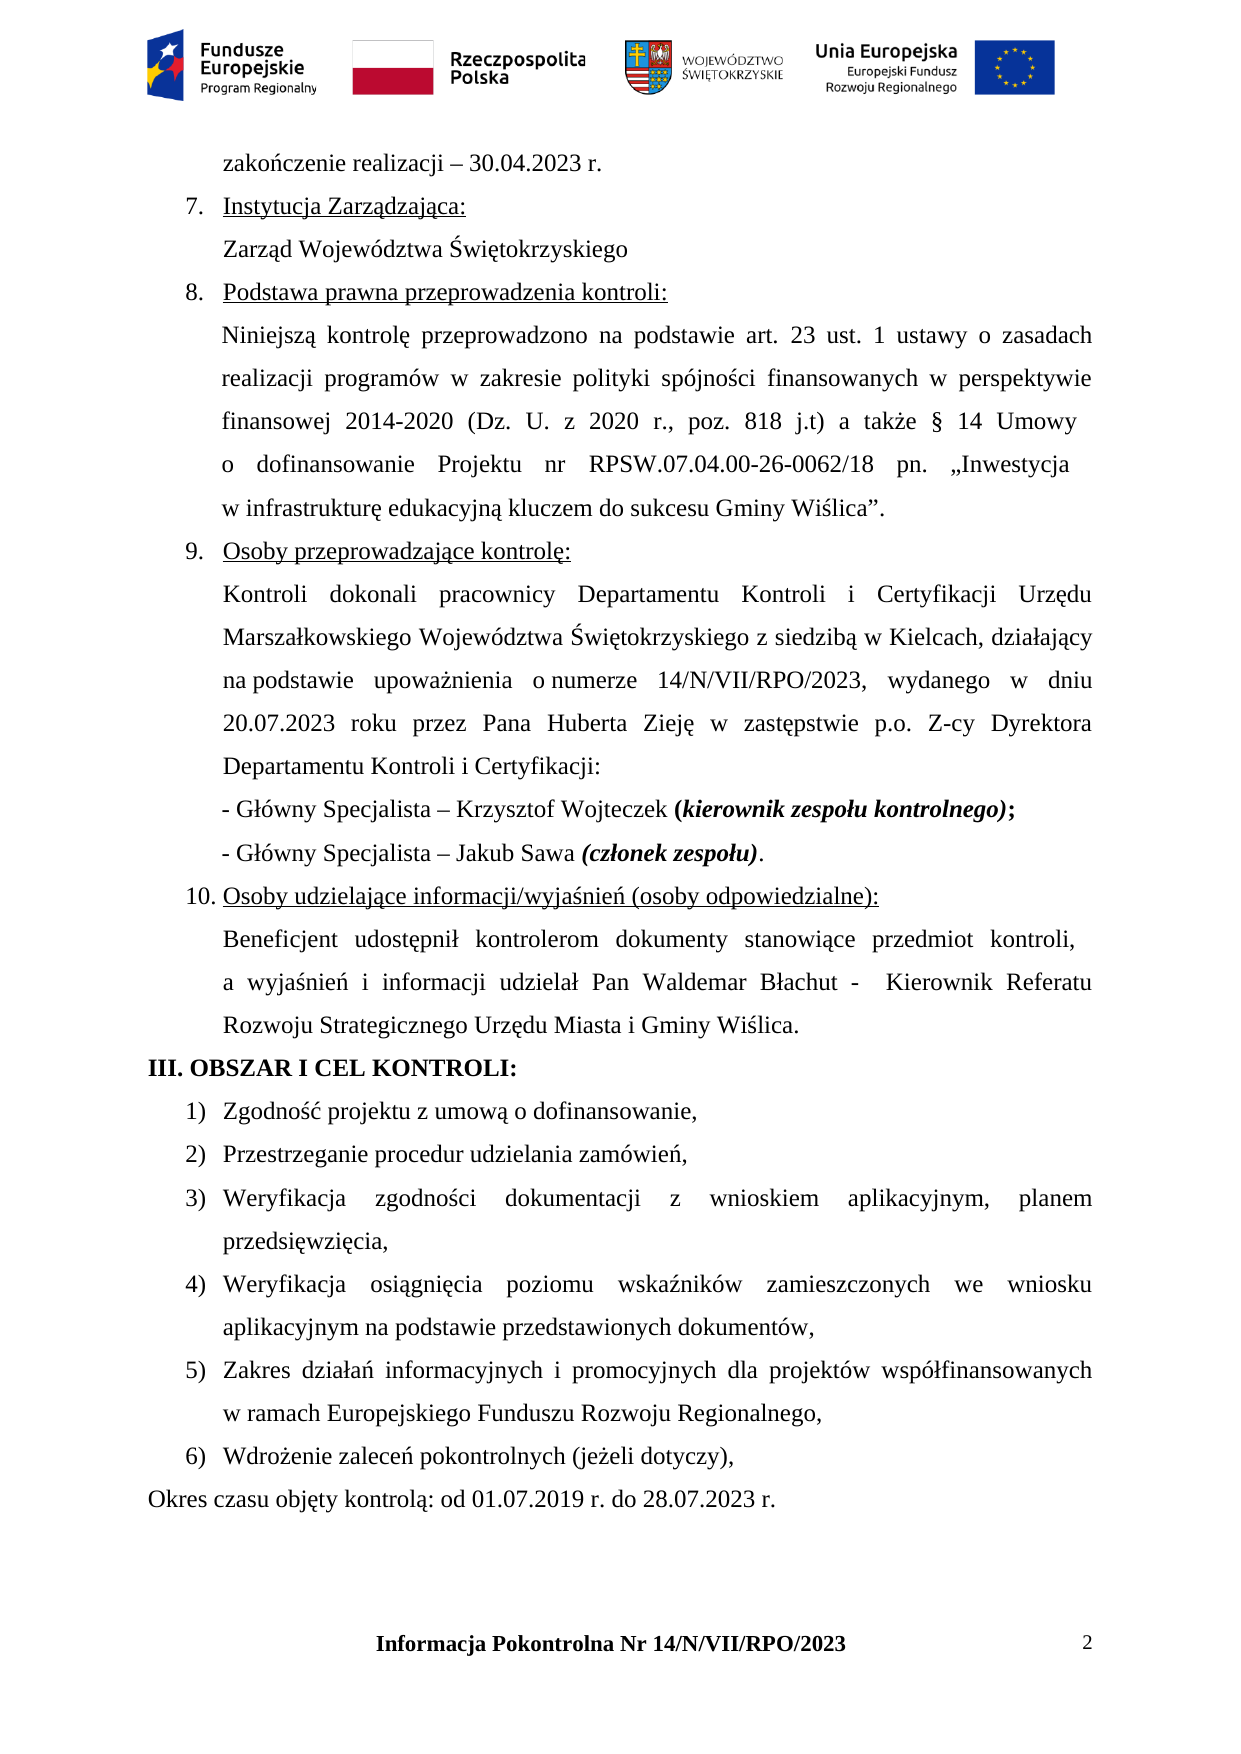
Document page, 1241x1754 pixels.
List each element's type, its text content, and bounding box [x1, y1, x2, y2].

text Okres czasu objęty kontrolą: od 01.07.2019 r. do 28.07.2023 r. [148, 1484, 1093, 1513]
list zakończenie realizacji – 30.04.2023 r. [223, 148, 1093, 176]
list - Główny Specjalista – Jakub Sawa (członek zespołu). [148, 838, 1093, 866]
list Zarząd Województwa Świętokrzyskiego [223, 234, 1093, 263]
list Przestrzeganie procedur udzielania zamówień, [185, 1139, 1093, 1168]
picture [816, 29, 1055, 101]
list III. OBSZAR I CEL KONTROLI: [148, 1053, 1093, 1082]
picture [352, 29, 586, 101]
list Wdrożenie zaleceń pokontrolnych (jeżeli dotyczy), [185, 1441, 1093, 1470]
list Osoby udzielające informacji/wyjaśnień (osoby odpowiedzialne): [185, 881, 1093, 909]
list Beneficjent udostępnił kontrolerom dokumenty stanowiące przedmiot kontroli, a wyjaśnień i informacji udzielał Pan Waldemar Błachut - Kierownik Referatu Rozwoju Strategicznego Urzędu Miasta i Gminy Wiślica. [223, 924, 1093, 1039]
text Niniejszą kontrolę przeprowadzono na podstawie art. 23 ust. 1 ustawy o zasadach realizacji programów w zakresie polityki spójności finansowanych w perspektywie finansowej 2014-2020 (Dz. U. z 2020 r., poz. 818 j.t) a także § 14 Umowy o dofinansowanie Projektu nr RPSW.07.04.00-26-0062/18 pn. „Inwestycja w infrastrukturę edukacyjną kluczem do sukcesu Gminy Wiślica”. [221, 320, 1093, 521]
list Osoby przeprowadzające kontrolę: [185, 536, 1093, 564]
list Weryfikacja osiągnięcia poziomu wskaźników zamieszczonych we wniosku aplikacyjnym na podstawie przedstawionych dokumentów, [185, 1269, 1093, 1341]
list - Główny Specjalista – Krzysztof Wojteczek (kierownik zespołu kontrolnego); [148, 794, 1093, 823]
list Weryfikacja zgodności dokumentacji z wnioskiem aplikacyjnym, planem przedsięwzięcia, [185, 1183, 1093, 1254]
picture [625, 29, 783, 101]
list Instytucja Zarządzająca: [185, 191, 1093, 219]
list Podstawa prawna przeprowadzenia kontroli: [185, 277, 1093, 306]
picture [147, 29, 317, 101]
list Zgodność projektu z umową o dofinansowanie, [185, 1096, 1093, 1125]
text Kontroli dokonali pracownicy Departamentu Kontroli i Certyfikacji Urzędu Marszałkowskiego Województwa Świętokrzyskiego z siedzibą w Kielcach, działający na podstawie upoważnienia o numerze 14/N/VII/RPO/2023, wydanego w dniu 20.07.2023 roku przez Pana Huberta Zieję w zastępstwie p.o. Z-cy Dyrektora Departamentu Kontroli i Certyfikacji: [223, 579, 1093, 780]
list Zakres działań informacyjnych i promocyjnych dla projektów współfinansowanych w ramach Europejskiego Funduszu Rozwoju Regionalnego, [185, 1355, 1093, 1427]
